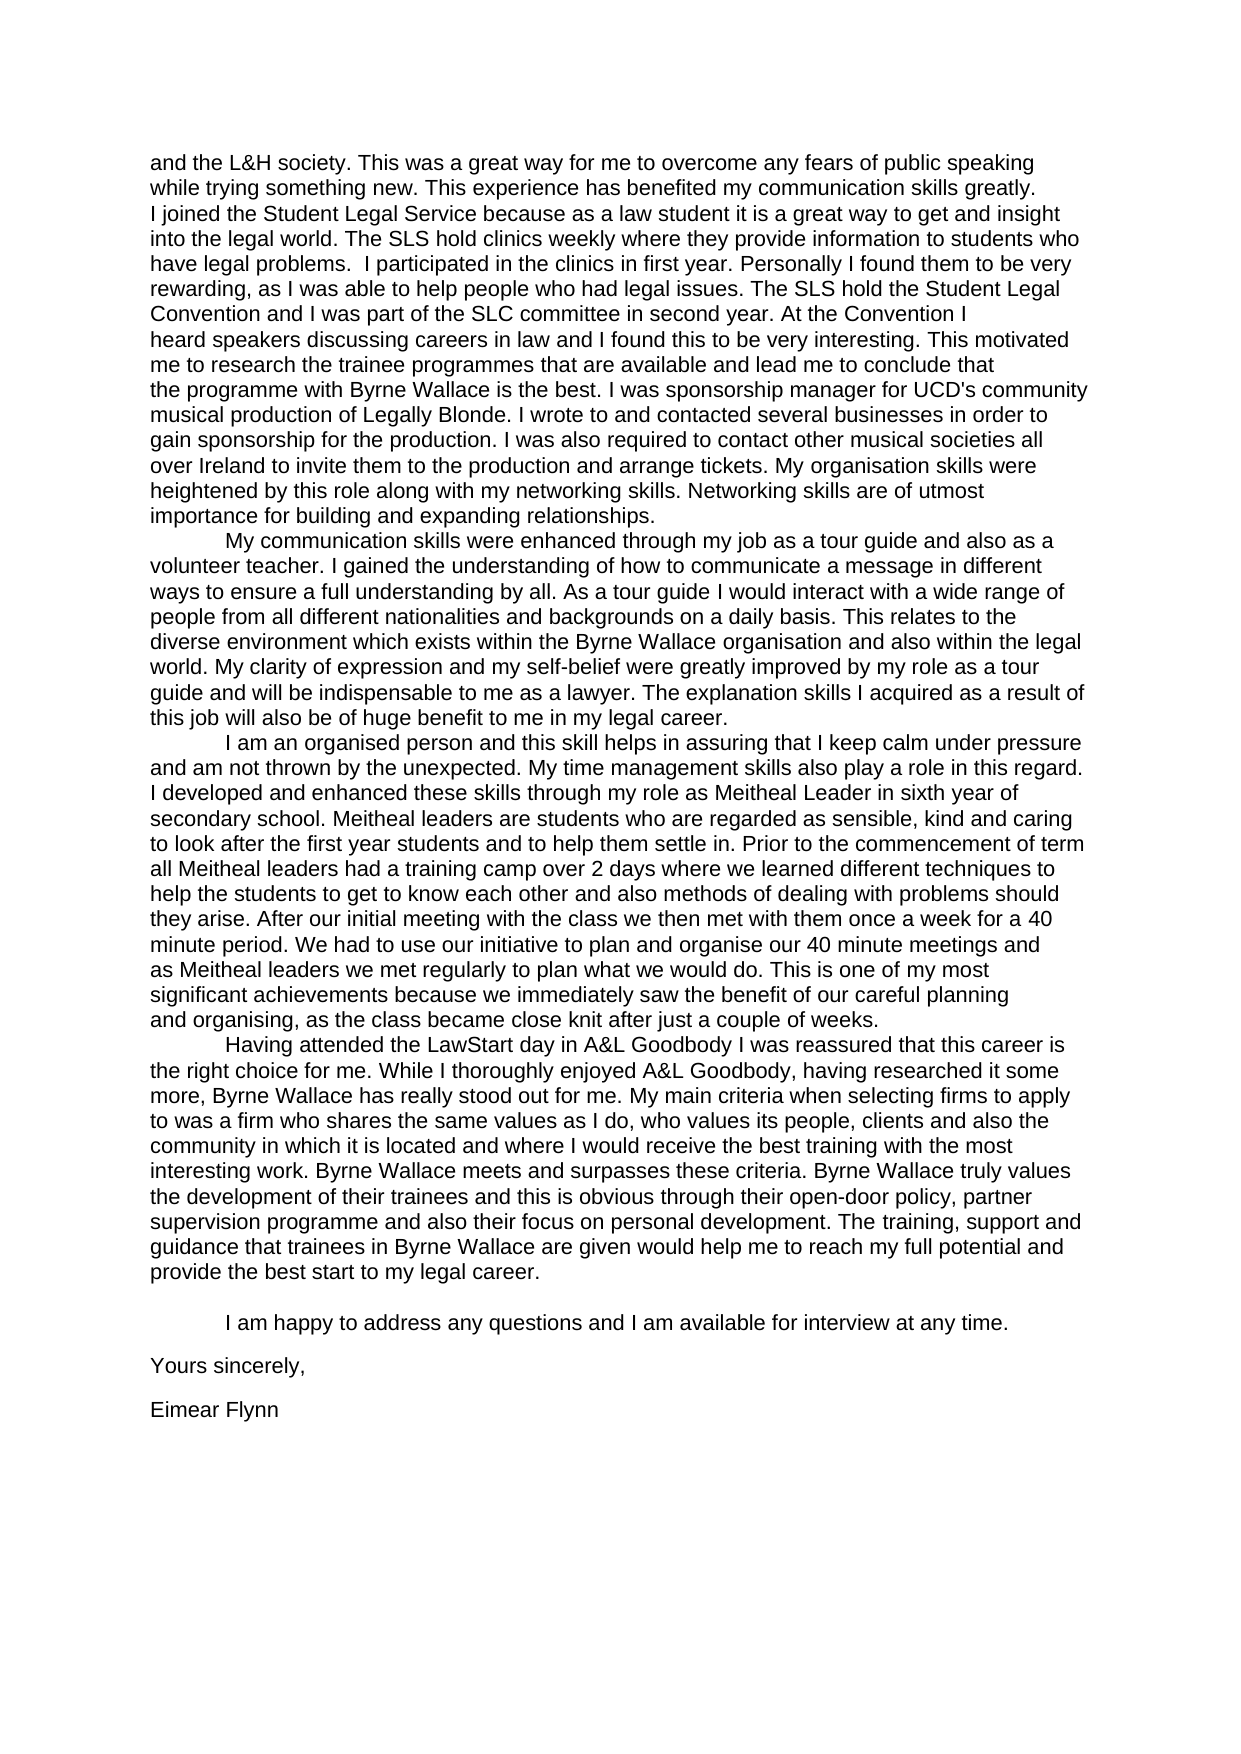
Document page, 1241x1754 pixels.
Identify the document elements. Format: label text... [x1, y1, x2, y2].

text Having attended the LawStart day in A&L Goodbody I was reassured that this career is the right choice for me. While I thoroughly enjoyed A&L Goodbody, having researched it some more, Byrne Wallace has really stood out for me. My main criteria when selecting firms to apply to was a firm who shares the same values as I do, who values its people, clients and also the community in which it is located and where I would receive the best training with the most interesting work. Byrne Wallace meets and surpasses these criteria. Byrne Wallace truly values the development of their trainees and this is obvious through their open-door policy, partner supervision programme and also their focus on personal development. The training, support and guidance that trainees in Byrne Wallace are given would help me to reach my full potential and provide the best start to my legal career. [150, 1032, 1090, 1284]
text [150, 150, 1090, 200]
text I am an organised person and this skill helps in assuring that I keep calm under pressure and am not thrown by the unexpected. My time management skills also play a role in this regard. I developed and enhanced these skills through my role as Meitheal Leader in sixth year of secondary school. Meitheal leaders are students who are regarded as sensible, kind and caring to look after the first year students and to help them settle in. Prior to the commencement of term all Meitheal leaders had a training camp over 2 days where we learned different techniques to help the students to get to know each other and also methods of dealing with problems should they arise. After our initial meeting with the class we then met with them once a week for a 40 minute period. We had to use our initiative to plan and organise our 40 minute meetings and as Meitheal leaders we met regularly to plan what we would do. This is one of my most significant achievements because we immediately saw the benefit of our careful planning and organising, as the class became close knit after just a couple of weeks. [150, 730, 1090, 1032]
text Eimear Flynn [150, 1397, 1090, 1422]
text My communication skills were enhanced through my job as a tour guide and also as a volunteer teacher. I gained the understanding of how to communicate a message in different ways to ensure a full understanding by all. As a tour guide I would interact with a wide range of people from all different nationalities and backgrounds on a daily basis. This relates to the diverse environment which exists within the Byrne Wallace organisation and also within the legal world. My clarity of expression and my self-belief were greatly improved by my role as a tour guide and will be indispensable to me as a lawyer. The explanation skills I acquired as a result of this job will also be of huge benefit to me in my legal career. [150, 528, 1090, 730]
text Yours sincerely, [150, 1353, 1090, 1379]
text I am happy to address any questions and I am available for interview at any time. [150, 1309, 1090, 1335]
text I joined the Student Legal Service because as a law student it is a great way to get and insight into the legal world. The SLS hold clinics weekly where they provide information to students who have legal problems. I participated in the clinics in first year. Personally I found them to be very rewarding, as I was able to help people who had legal issues. The SLS hold the Student Legal Convention and I was part of the SLC committee in second year. At the Convention I heard speakers discussing careers in law and I found this to be very interesting. This motivated me to research the trainee programmes that are available and lead me to conclude that the programme with Byrne Wallace is the best. I was sponsorship manager for UCD's community musical production of Legally Blonde. I wrote to and contacted several businesses in order to gain sponsorship for the production. I was also required to contact other musical societies all over Ireland to invite them to the production and arrange tickets. My organisation skills were heightened by this role along with my networking skills. Networking skills are of utmost importance for building and expanding relationships. [150, 200, 1090, 528]
